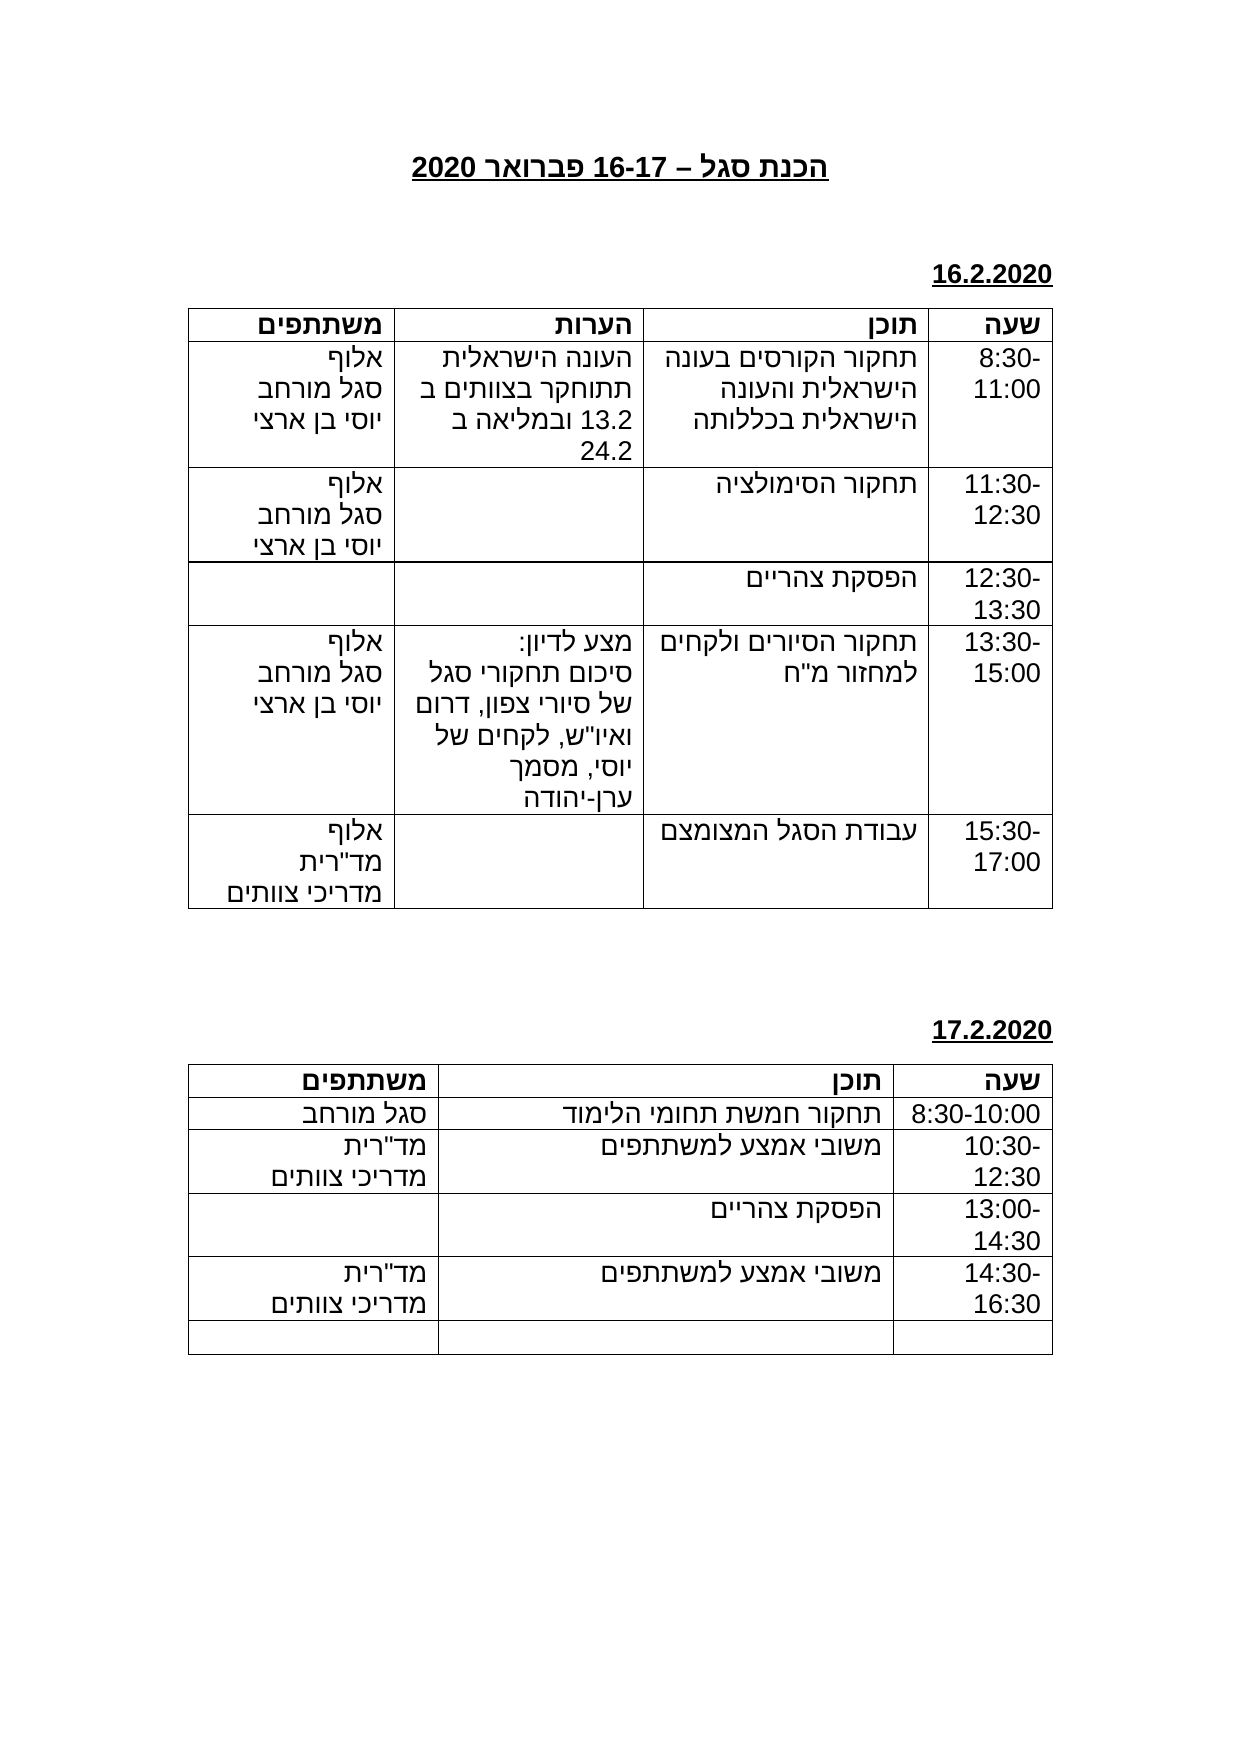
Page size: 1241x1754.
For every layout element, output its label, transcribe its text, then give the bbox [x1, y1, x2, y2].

table_header תוכן [439, 1065, 893, 1097]
table_cell תחקור חמשת תחומי הלימוד [439, 1098, 893, 1129]
table_cell 15:30-17:00 [929, 815, 1052, 908]
table_cell 14:30-16:30 [894, 1257, 1052, 1319]
text הכנת סגל – 16-17 פברואר 2020 [187, 150, 1053, 183]
text 17.2.2020 [187, 1014, 1053, 1045]
table_cell 8:30-11:00 [929, 342, 1052, 467]
table_cell תחקור הסיורים ולקחים למחזור מ"ח [644, 626, 928, 813]
table_cell [395, 815, 643, 908]
table_cell [894, 1321, 1052, 1354]
table_header משתתפים [189, 309, 394, 341]
table_cell אלוף סגל מורחב יוסי בן ארצי [189, 626, 394, 813]
table_cell [439, 1321, 893, 1354]
table_header תוכן [644, 309, 928, 341]
table_header משתתפים [189, 1065, 438, 1097]
table_header שעה [894, 1065, 1052, 1097]
table_cell 13:00-14:30 [894, 1194, 1052, 1256]
table_cell הפסקת צהריים [439, 1194, 893, 1256]
table_cell [189, 563, 394, 625]
table_cell [395, 468, 643, 561]
table_cell העונה הישראלית תתוחקר בצוותים ב 13.2 ובמליאה ב 24.2 [395, 342, 643, 467]
table_cell מד"רית מדריכי צוותים [189, 1130, 438, 1192]
table_cell אלוף סגל מורחב יוסי בן ארצי [189, 342, 394, 467]
table_cell עבודת הסגל המצומצם [644, 815, 928, 908]
table_cell מצע לדיון: סיכום תחקורי סגל של סיורי צפון, דרום ואיו"ש, לקחים של יוסי, מסמך ערן-יהודה [395, 626, 643, 813]
table_cell תחקור הסימולציה [644, 468, 928, 561]
table_cell תחקור הקורסים בעונה הישראלית והעונה הישראלית בכללותה [644, 342, 928, 467]
table_cell 13:30-15:00 [929, 626, 1052, 813]
table_cell 8:30-10:00 [894, 1098, 1052, 1129]
table_cell [189, 1321, 438, 1354]
table_cell 10:30-12:30 [894, 1130, 1052, 1192]
table_cell 11:30-12:30 [929, 468, 1052, 561]
table_header הערות [395, 309, 643, 341]
table_cell [395, 563, 643, 625]
text 16.2.2020 [187, 258, 1053, 289]
table_cell אלוף מד"רית מדריכי צוותים [189, 815, 394, 908]
table_cell הפסקת צהריים [644, 563, 928, 625]
table_cell משובי אמצע למשתתפים [439, 1130, 893, 1192]
table_cell אלוף סגל מורחב יוסי בן ארצי [189, 468, 394, 561]
table_cell 12:30-13:30 [929, 563, 1052, 625]
table_cell [189, 1194, 438, 1256]
table_cell מד"רית מדריכי צוותים [189, 1257, 438, 1319]
table_cell משובי אמצע למשתתפים [439, 1257, 893, 1319]
table_header שעה [929, 309, 1052, 341]
table_cell סגל מורחב [189, 1098, 438, 1129]
